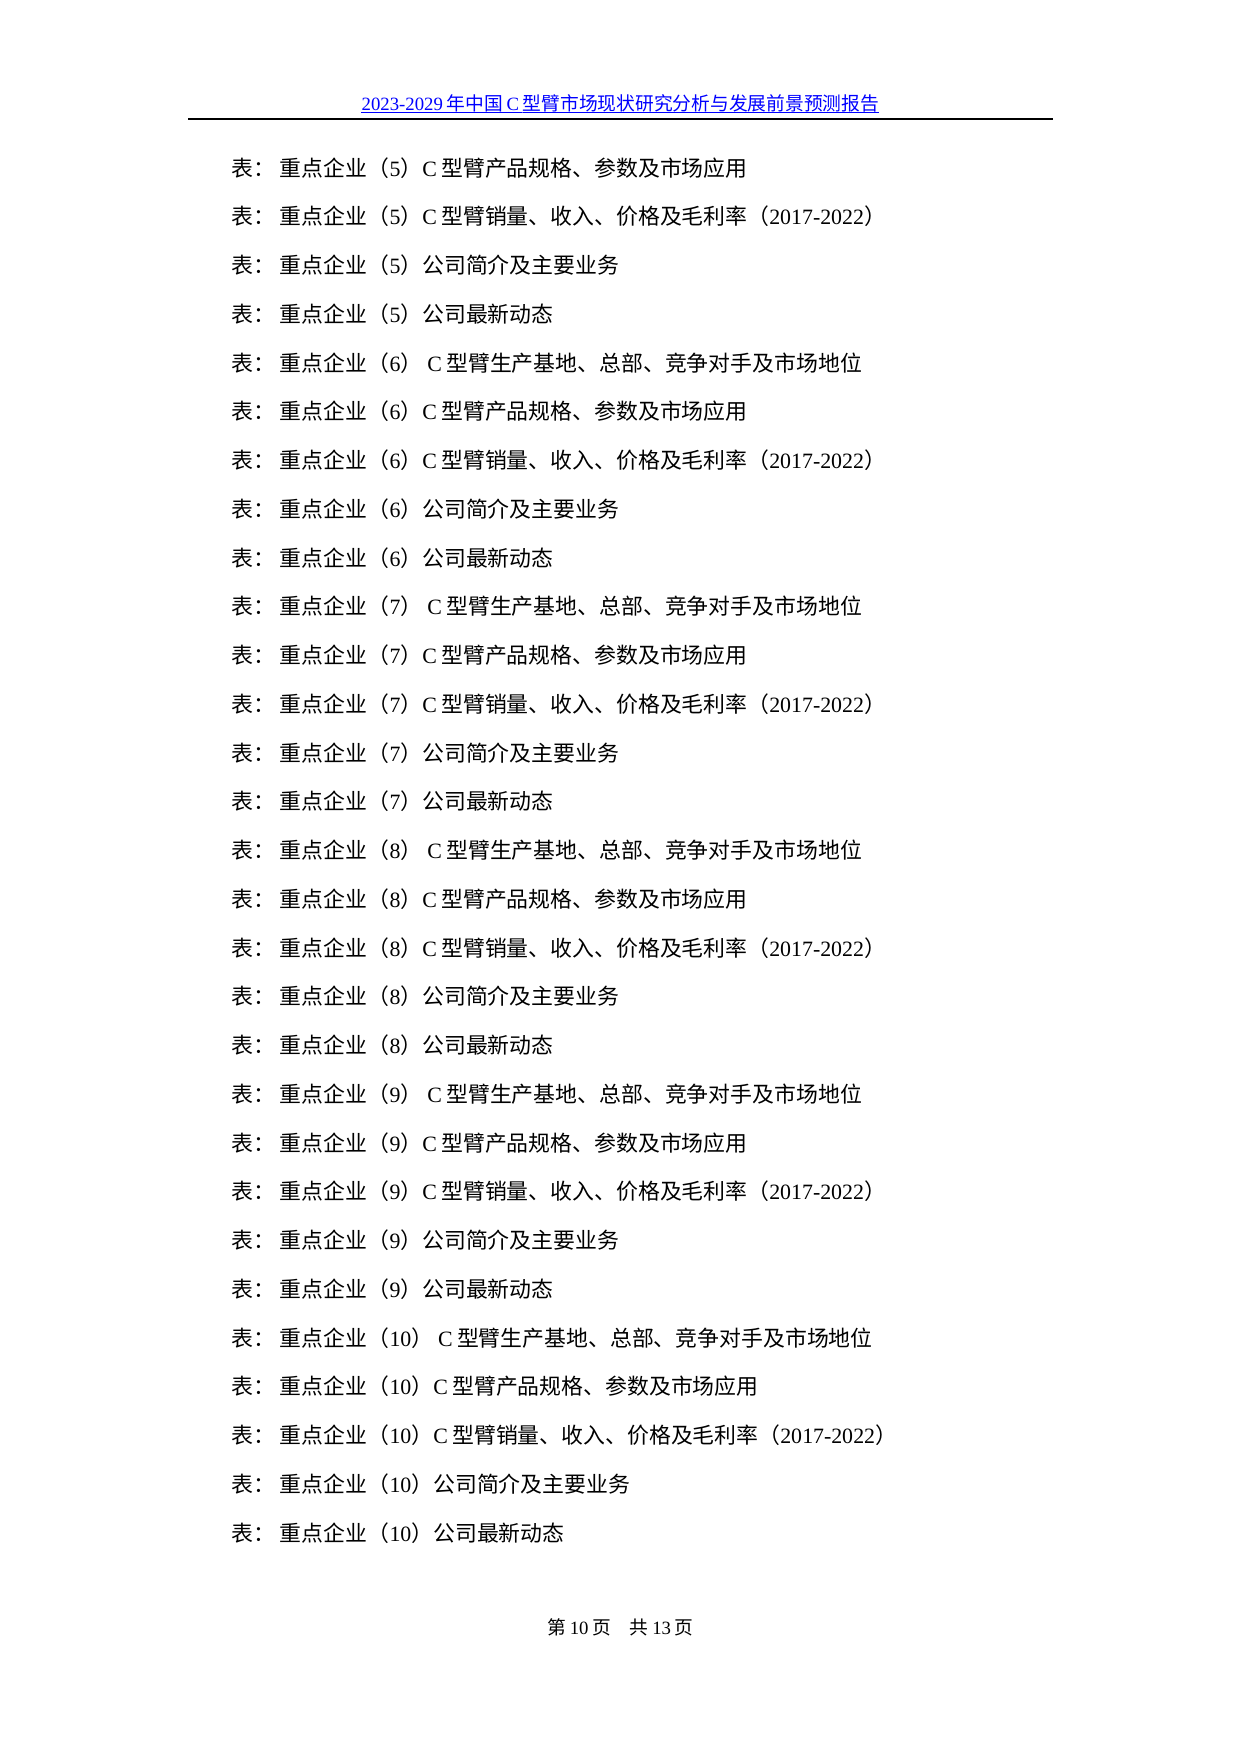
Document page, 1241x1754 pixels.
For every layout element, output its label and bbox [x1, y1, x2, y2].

text [187, 150, 1053, 1548]
